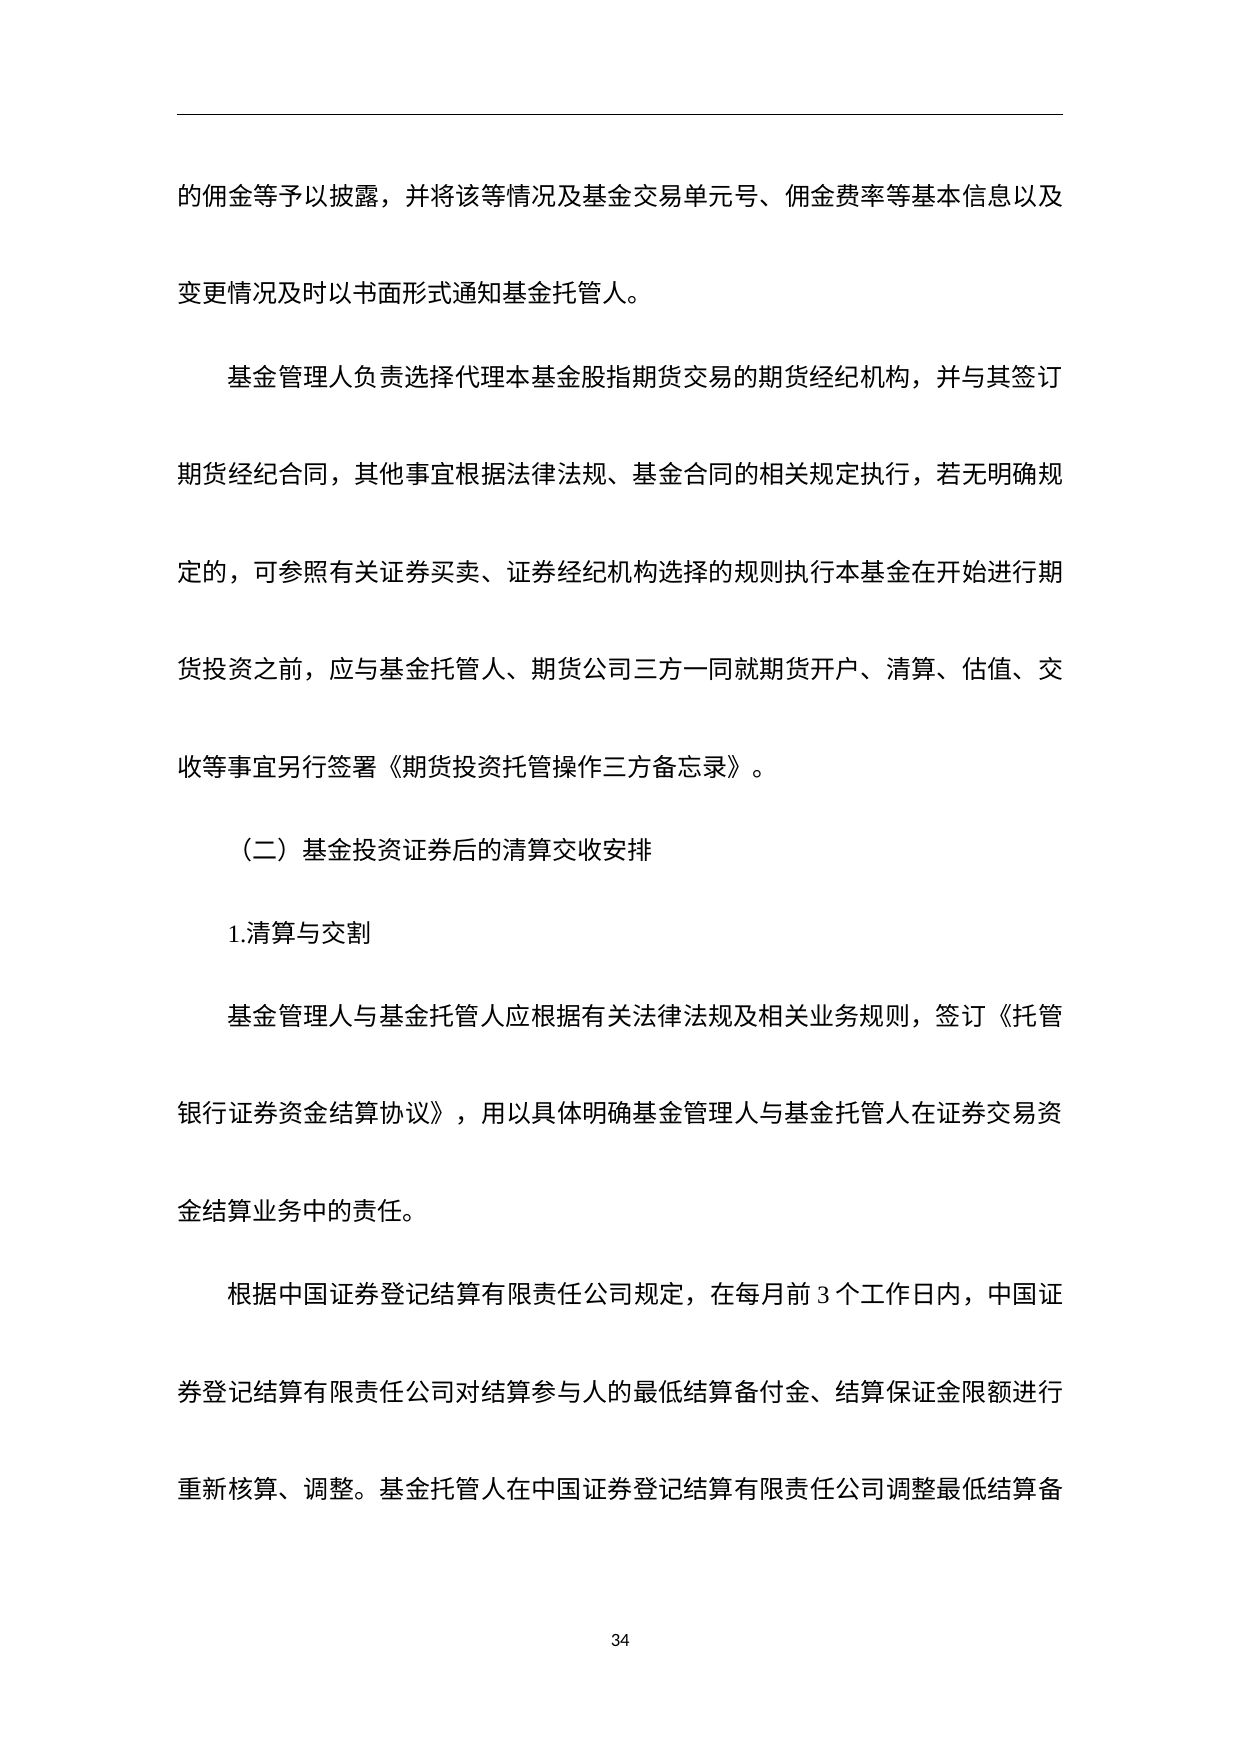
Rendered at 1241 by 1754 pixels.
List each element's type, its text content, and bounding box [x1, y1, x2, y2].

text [177, 162, 1063, 324]
text （二）基金投资证券后的清算交收安排 [177, 816, 1063, 881]
text 基金管理人负责选择代理本基金股指期货交易的期货经纪机构，并与其签订期货经纪合同，其他事宜根据法律法规、基金合同的相关规定执行，若无明确规定的，可参照有关证券买卖、证券经纪机构选择的规则执行本基金在开始进行期货投资之前，应与基金托管人、期货公司三方一同就期货开户、清算、估值、交收等事宜另行签署《期货投资托管操作三方备忘录》。 [177, 343, 1063, 798]
text 1.清算与交割 [177, 899, 1063, 964]
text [177, 1260, 1063, 1520]
text 基金管理人与基金托管人应根据有关法律法规及相关业务规则，签订《托管银行证券资金结算协议》，用以具体明确基金管理人与基金托管人在证券交易资金结算业务中的责任。 [177, 982, 1063, 1242]
